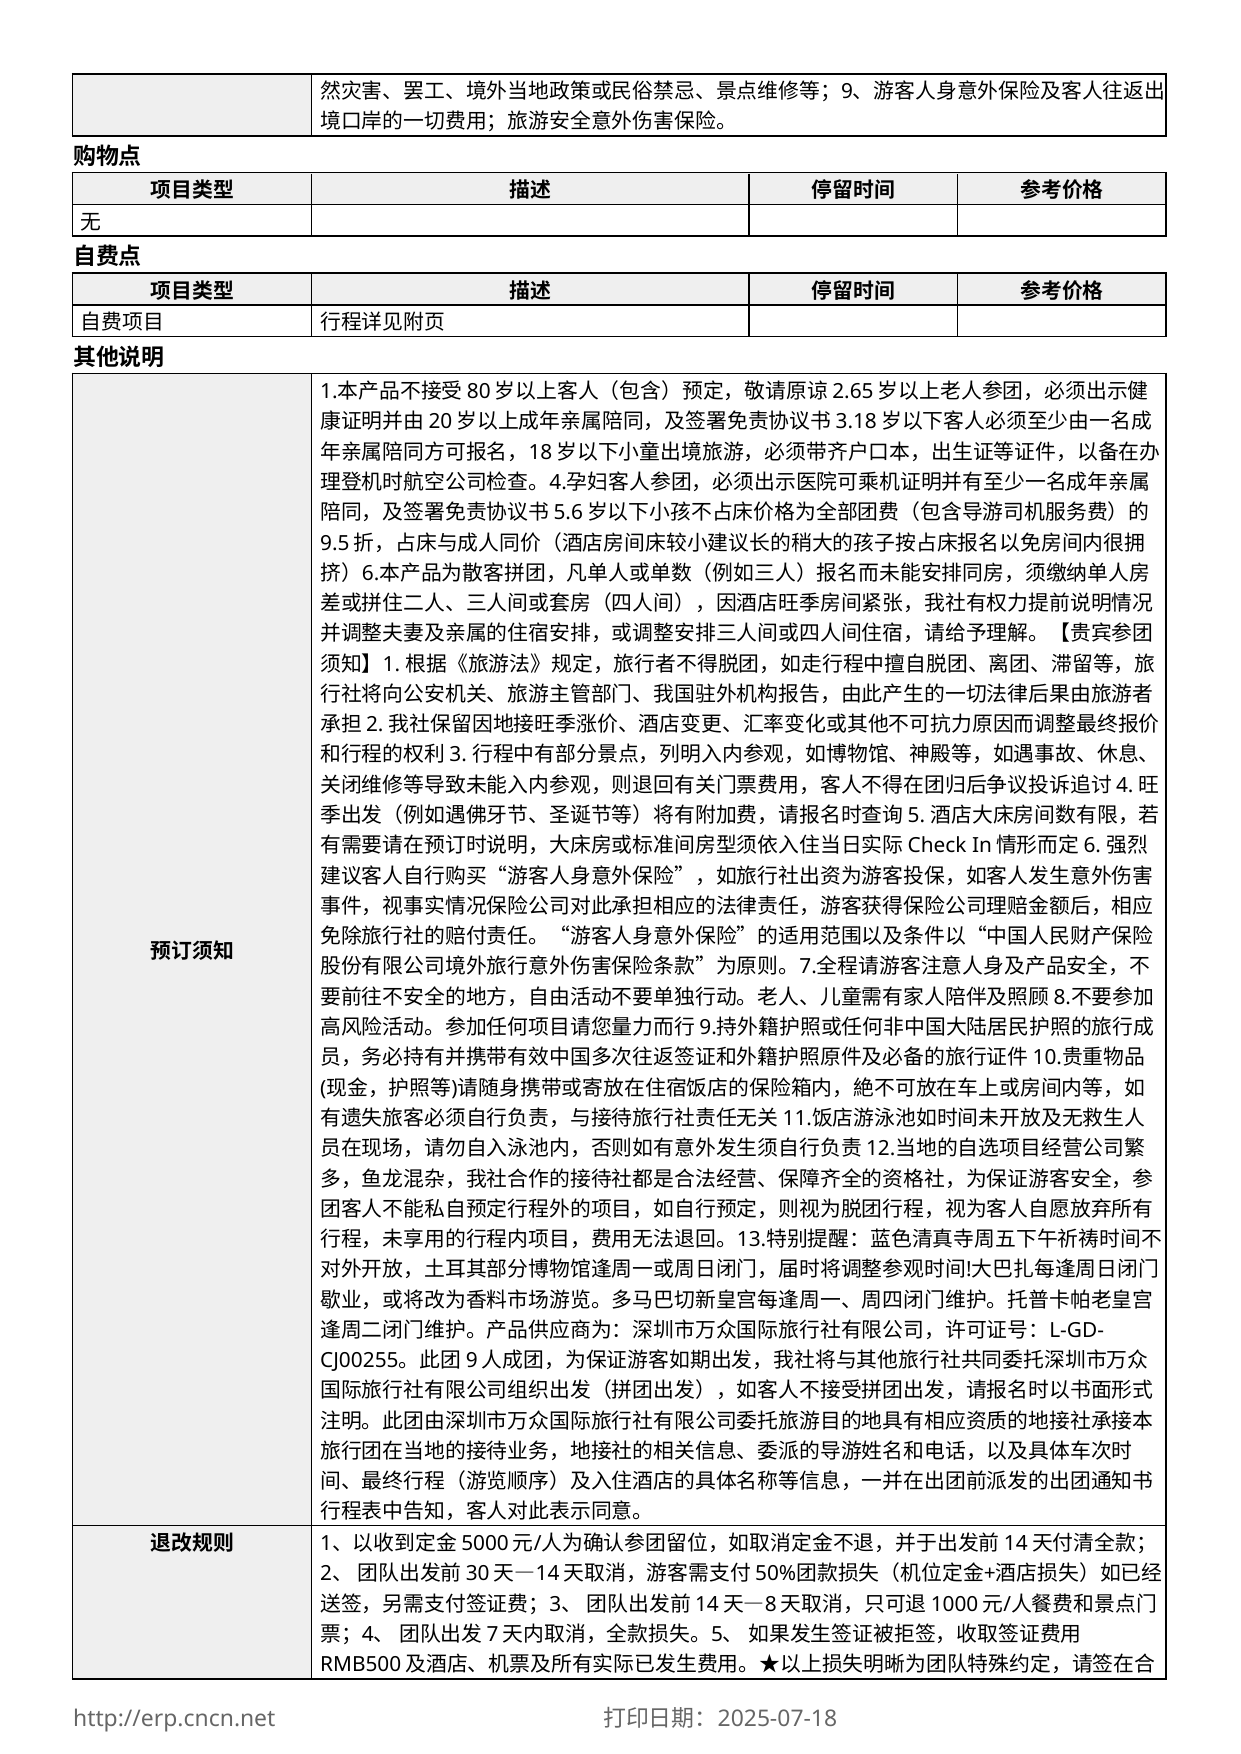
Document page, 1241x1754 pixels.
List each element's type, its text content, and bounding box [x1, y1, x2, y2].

table_header 描述 [312, 173, 749, 204]
table_cell [750, 306, 957, 336]
table_cell 自费项目 [73, 306, 311, 336]
table_cell 行程详见附页 [312, 306, 748, 336]
table_header 描述 [312, 274, 748, 304]
text 自费点 [73, 238, 1167, 271]
table_cell 退改规则 [73, 1526, 311, 1678]
table_header 项目类型 [73, 173, 311, 204]
table_header 停留时间 [750, 274, 957, 304]
table_header 参考价格 [958, 274, 1165, 304]
table_cell 无 [73, 205, 311, 235]
table_header 预订须知 [73, 374, 311, 1525]
table_cell [958, 306, 1165, 336]
table_header 项目类型 [73, 274, 311, 304]
table_header 参考价格 [958, 173, 1165, 204]
table_cell 费用不包含 [73, 75, 311, 135]
table_cell [958, 205, 1165, 235]
text 购物点 [73, 138, 1167, 171]
table_cell 1、护照费用； [312, 75, 1165, 135]
text 其他说明 [73, 338, 1167, 372]
table_header 停留时间 [750, 173, 957, 204]
table_cell [750, 205, 957, 235]
table_cell [312, 205, 748, 235]
table_header 1.本产品不接受80岁以上客人（包含）预定，敬请原谅 [312, 374, 1165, 1525]
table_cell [312, 1526, 1165, 1678]
